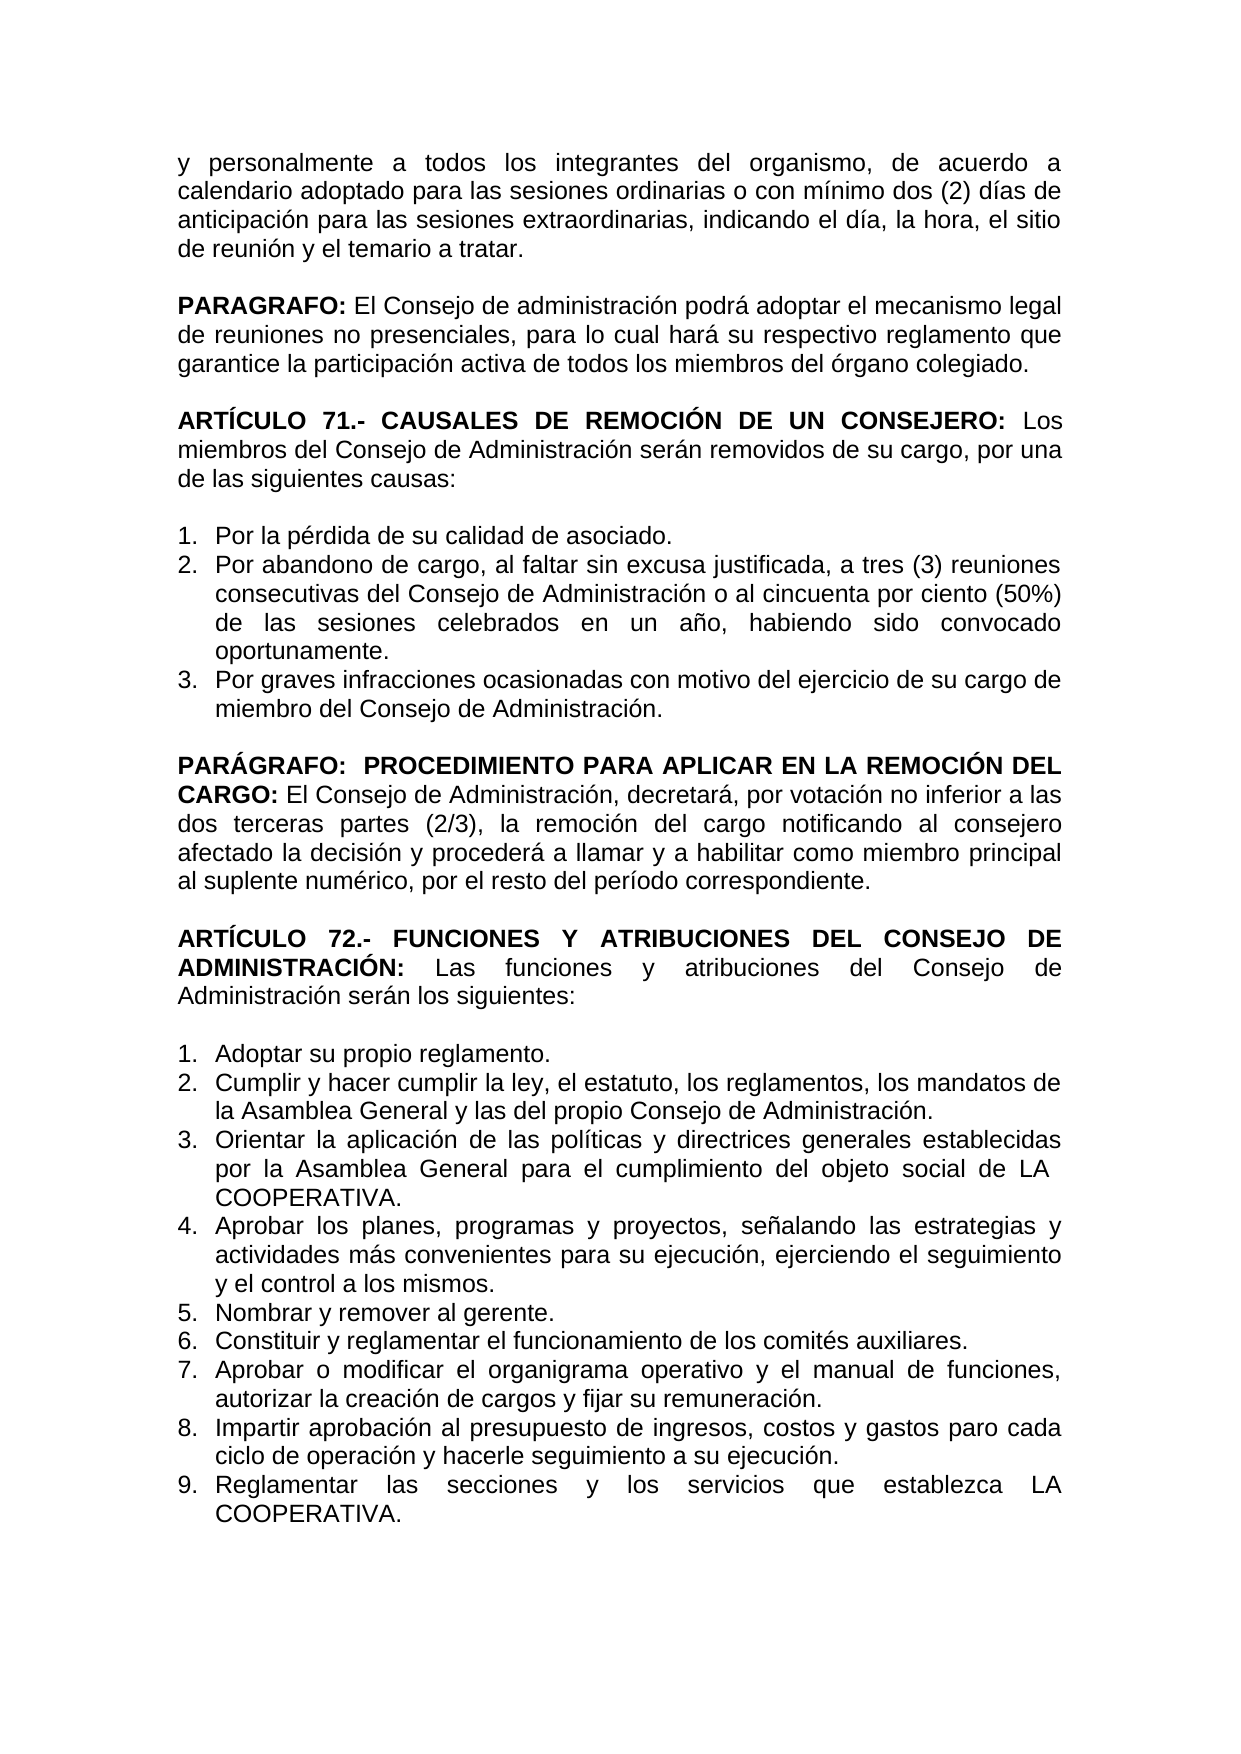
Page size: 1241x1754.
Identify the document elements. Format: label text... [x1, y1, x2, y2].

text ARTÍCULO 71.- CAUSALES DE REMOCIÓN DE UN CONSEJERO: Los miembros del Consejo de Administración serán removidos de su cargo, por una de las siguientes causas: [177, 378, 1063, 493]
text PARÁGRAFO: PROCEDIMIENTO PARA APLICAR EN LA REMOCIÓN DEL CARGO: El Consejo de Administración, decretará, por votación no inferior a las dos terceras partes (2/3), la remoción del cargo notificando al consejero afectado la decisión y procederá a llamar y a habilitar como miembro principal al suplente numérico, por el resto del período correspondiente. [177, 723, 1063, 895]
list Reglamentar las secciones y los servicios que establezca LA COOPERATIVA. [177, 1470, 1063, 1528]
list Por la pérdida de su calidad de asociado. [177, 521, 1063, 550]
list Impartir aprobación al presupuesto de ingresos, costos y gastos paro cada ciclo de operación y hacerle seguimiento a su ejecución. [177, 1413, 1063, 1470]
list Nombrar y remover al gerente. [177, 1298, 1063, 1326]
list Cumplir y hacer cumplir la ley, el estatuto, los reglamentos, los mandatos de la Asamblea General y las del propio Consejo de Administración. [177, 1068, 1063, 1125]
text ARTÍCULO 72.- FUNCIONES Y ATRIBUCIONES DEL CONSEJO DE ADMINISTRACIÓN: Las funciones y atribuciones del Consejo de Administración serán los siguientes: [177, 895, 1063, 1010]
text PARAGRAFO: El Consejo de administración podrá adoptar el mecanismo legal de reuniones no presenciales, para lo cual hará su respectivo reglamento que garantice la participación activa de todos los miembros del órgano colegiado. [177, 291, 1063, 378]
list Aprobar los planes, programas y proyectos, señalando las estrategias y actividades más convenientes para su ejecución, ejerciendo el seguimiento y el control a los mismos. [177, 1211, 1063, 1298]
list Por abandono de cargo, al faltar sin excusa justificada, a tres (3) reuniones consecutivas del Consejo de Administración o al cincuenta por ciento (50%) de las sesiones celebrados en un año, habiendo sido convocado oportunamente. [177, 550, 1063, 665]
list Aprobar o modificar el organigrama operativo y el manual de funciones, autorizar la creación de cargos y fijar su remuneración. [177, 1355, 1063, 1413]
list Orientar la aplicación de las políticas y directrices generales establecidas por la Asamblea General para el cumplimiento del objeto social de LA COOPERATIVA. [177, 1125, 1063, 1211]
list Adoptar su propio reglamento. [177, 1039, 1063, 1068]
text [177, 148, 1063, 263]
list Constituir y reglamentar el funcionamiento de los comités auxiliares. [177, 1326, 1063, 1355]
list Por graves infracciones ocasionadas con motivo del ejercicio de su cargo de miembro del Consejo de Administración. [177, 665, 1063, 723]
